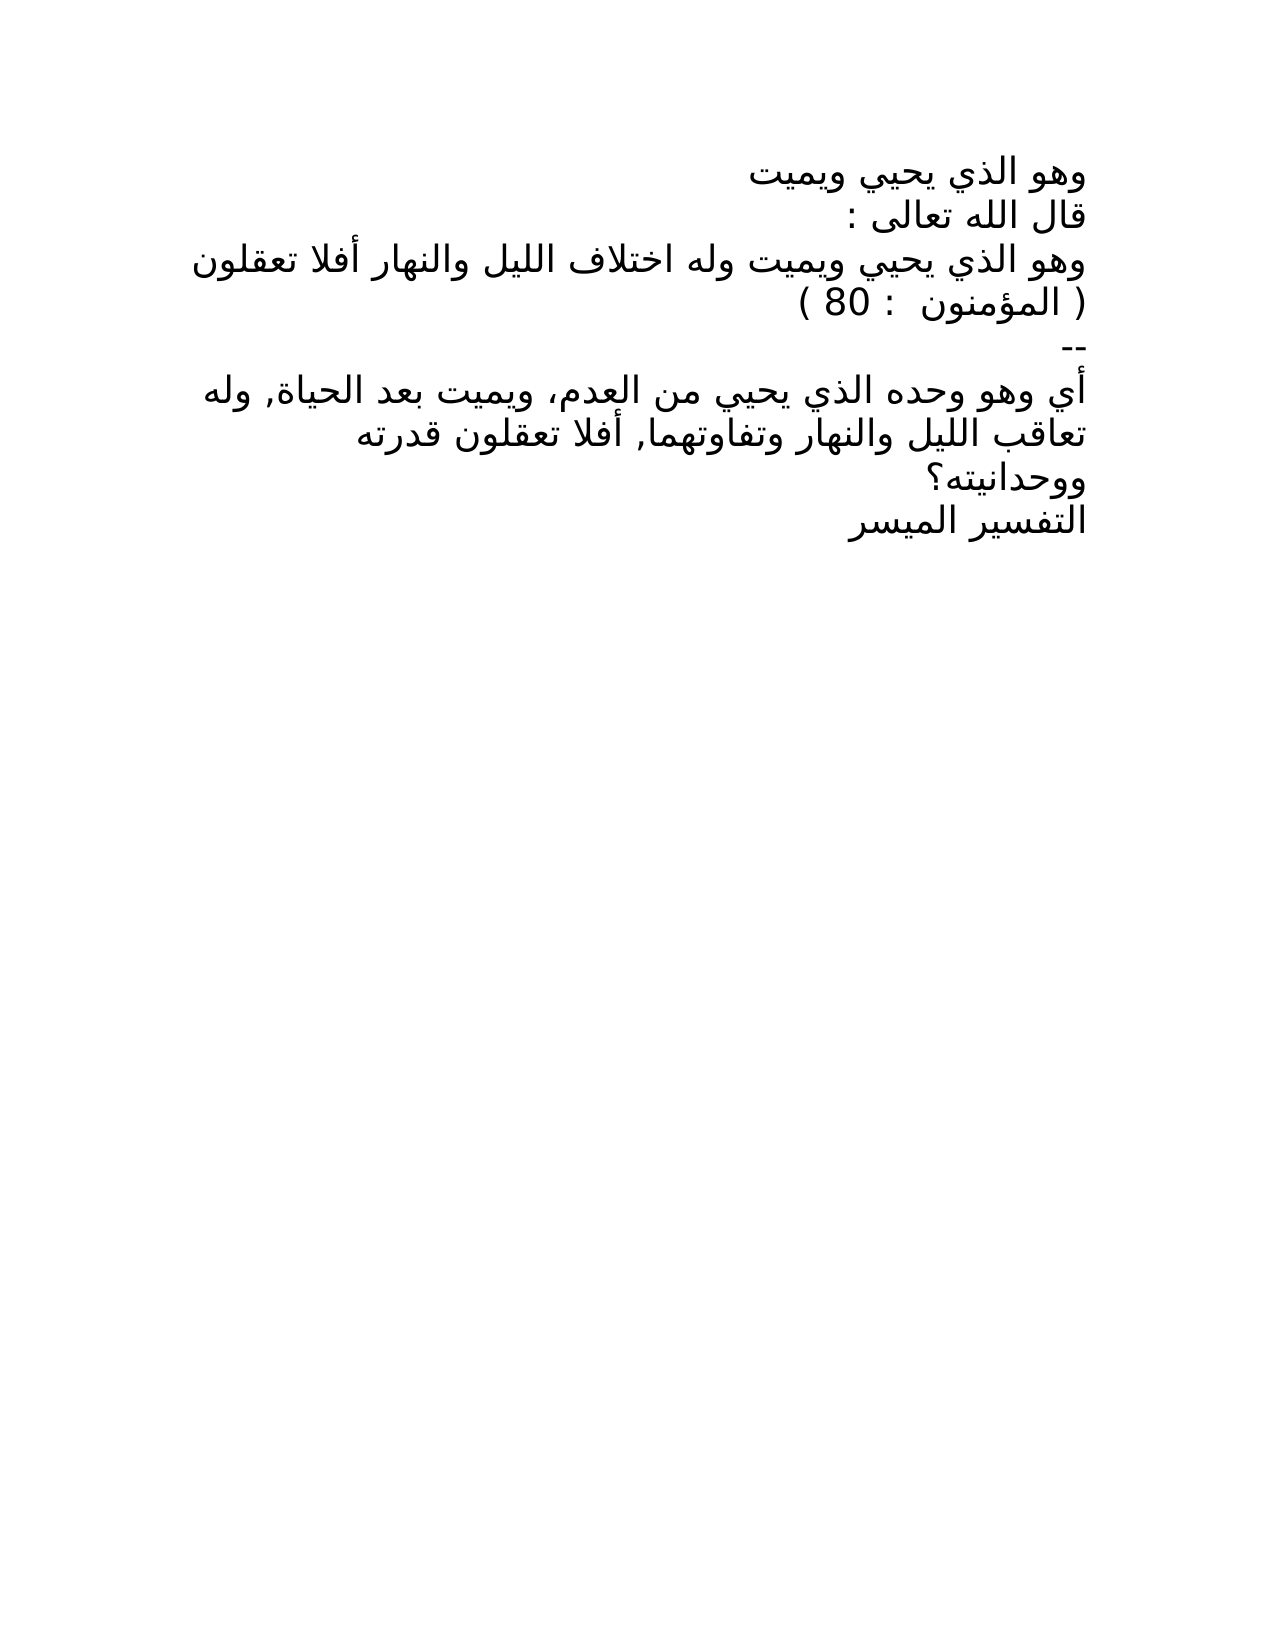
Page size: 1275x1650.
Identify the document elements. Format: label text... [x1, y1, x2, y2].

text وهو الذي يحيي ويميت وله اختلاف الليل والنهار أفلا تعقلون [187, 237, 1087, 281]
text ( المؤمنون : 80 ) [187, 281, 1087, 324]
text -- [187, 324, 1087, 368]
text التفسير الميسر [187, 499, 1087, 543]
text أي وهو وحده الذي يحيي من العدم، ويميت بعد الحياة, وله تعاقب الليل والنهار وتفاوتهما, أفلا تعقلون قدرته ووحدانيته؟ [187, 368, 1087, 499]
text قال الله تعالى : [187, 194, 1087, 237]
text وهو الذي يحيي ويميت [187, 150, 1087, 194]
